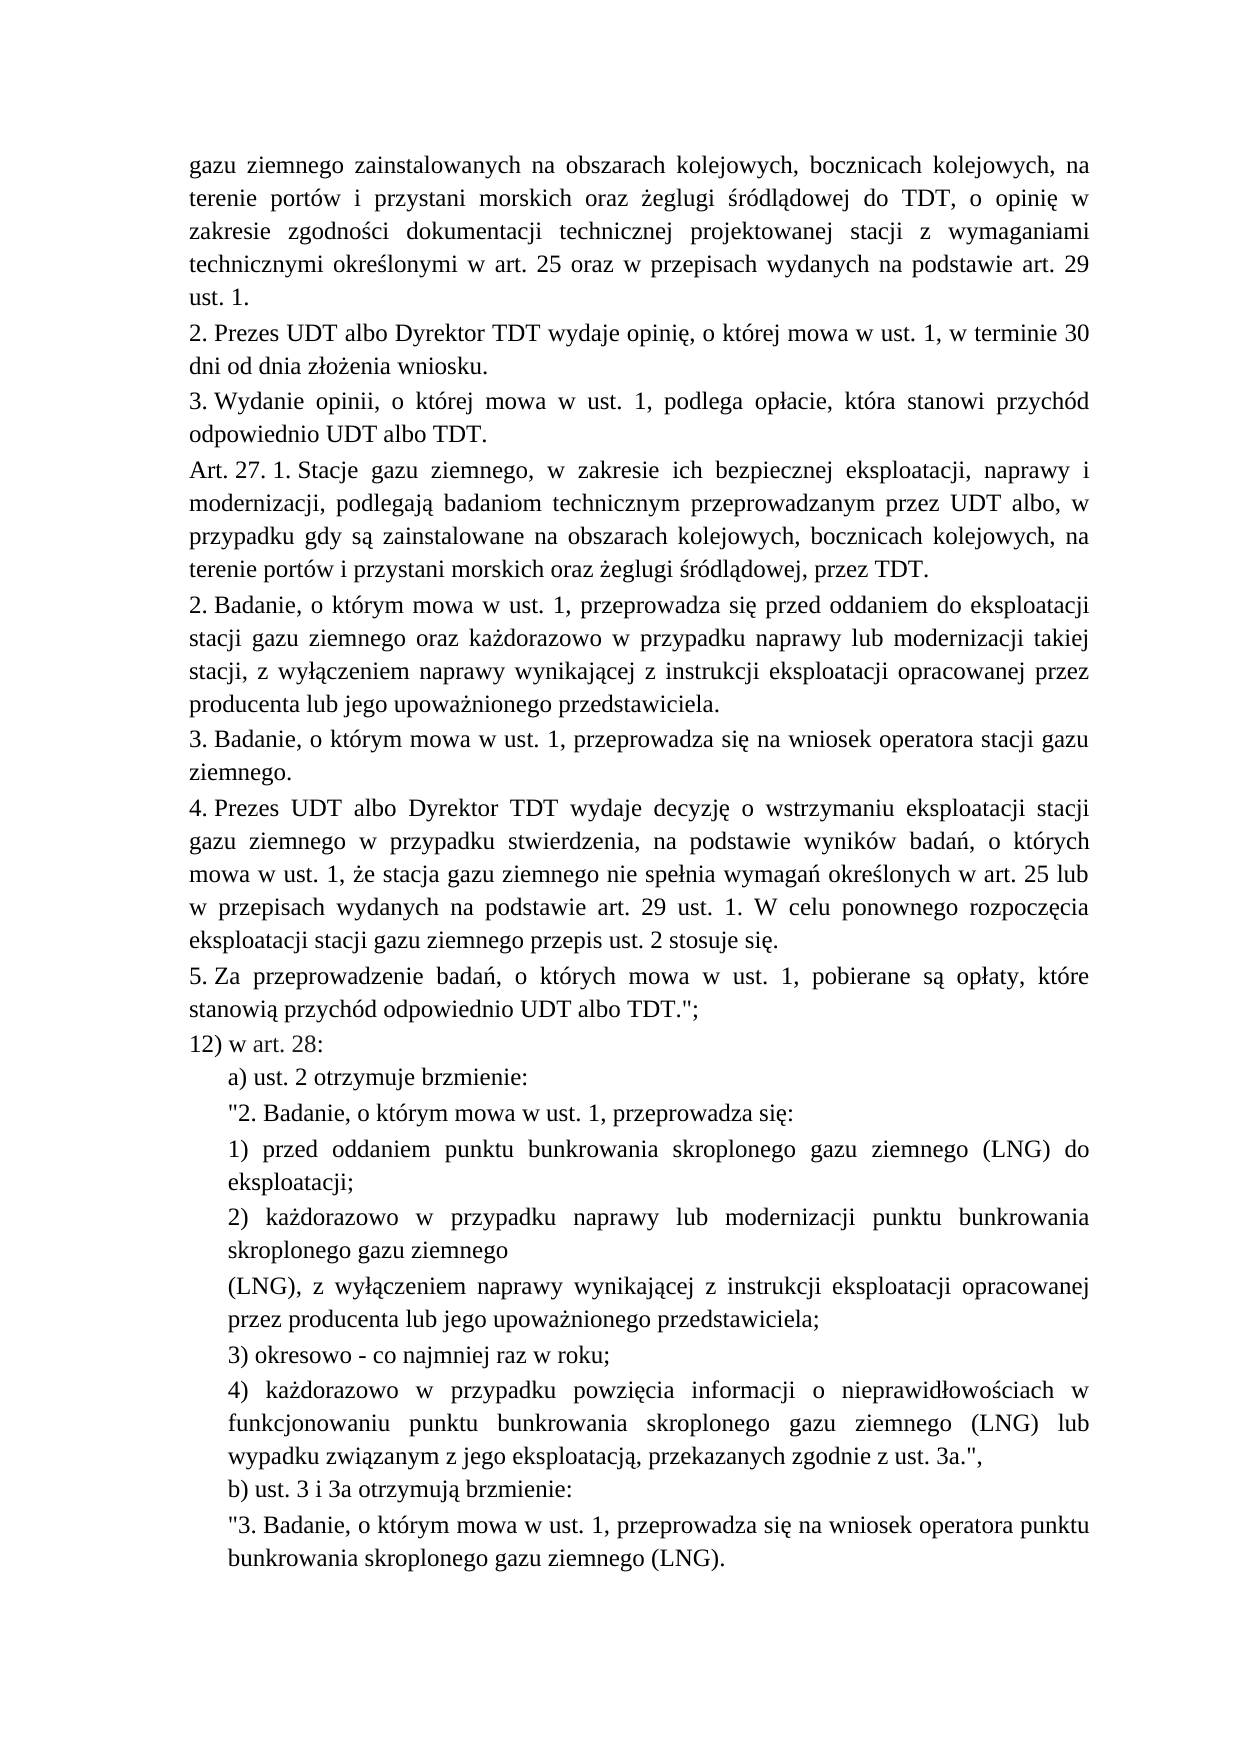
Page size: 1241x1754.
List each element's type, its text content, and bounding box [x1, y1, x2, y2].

text (LNG), z wyłączeniem naprawy wynikającej z instrukcji eksploatacji opracowanej przez producenta lub jego upoważnionego przedstawiciela; [228, 1271, 1090, 1333]
text 2. Badanie, o którym mowa w ust. 1, przeprowadza się przed oddaniem do eksploatacji stacji gazu ziemnego oraz każdorazowo w przypadku naprawy lub modernizacji takiej stacji, z wyłączeniem naprawy wynikającej z instrukcji eksploatacji opracowanej przez producenta lub jego upoważnionego przedstawiciela. [189, 590, 1090, 717]
text "3. Badanie, o którym mowa w ust. 1, przeprowadza się na wniosek operatora punktu bunkrowania skroplonego gazu ziemnego (LNG). [228, 1510, 1090, 1572]
text "2. Badanie, o którym mowa w ust. 1, przeprowadza się: [228, 1098, 1090, 1127]
text 3) okresowo - co najmniej raz w roku; [228, 1340, 1090, 1368]
text 12) w art. 28: [189, 1029, 1090, 1058]
text a) ust. 2 otrzymuje brzmienie: [228, 1062, 1090, 1091]
text 2) każdorazowo w przypadku naprawy lub modernizacji punktu bunkrowania skroplonego gazu ziemnego [228, 1202, 1090, 1264]
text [189, 150, 1090, 311]
text 3. Wydanie opinii, o której mowa w ust. 1, podlega opłacie, która stanowi przychód odpowiednio UDT albo TDT. [189, 386, 1090, 448]
text 1) przed oddaniem punktu bunkrowania skroplonego gazu ziemnego (LNG) do eksploatacji; [228, 1134, 1090, 1196]
text Art. 27. 1. Stacje gazu ziemnego, w zakresie ich bezpiecznej eksploatacji, naprawy i modernizacji, podlegają badaniom technicznym przeprowadzanym przez UDT albo, w przypadku gdy są zainstalowane na obszarach kolejowych, bocznicach kolejowych, na terenie portów i przystani morskich oraz żeglugi śródlądowej, przez TDT. [189, 455, 1090, 583]
text 4. Prezes UDT albo Dyrektor TDT wydaje decyzję o wstrzymaniu eksploatacji stacji gazu ziemnego w przypadku stwierdzenia, na podstawie wyników badań, o których mowa w ust. 1, że stacja gazu ziemnego nie spełnia wymagań określonych w art. 25 lub w przepisach wydanych na podstawie art. 29 ust. 1. W celu ponownego rozpoczęcia eksploatacji stacji gazu ziemnego przepis ust. 2 stosuje się. [189, 793, 1090, 954]
text 2. Prezes UDT albo Dyrektor TDT wydaje opinię, o której mowa w ust. 1, w terminie 30 dni od dnia złożenia wniosku. [189, 318, 1090, 379]
text 5. Za przeprowadzenie badań, o których mowa w ust. 1, pobierane są opłaty, które stanowią przychód odpowiednio UDT albo TDT."; [189, 961, 1090, 1022]
text 3. Badanie, o którym mowa w ust. 1, przeprowadza się na wniosek operatora stacji gazu ziemnego. [189, 724, 1090, 786]
text 4) każdorazowo w przypadku powzięcia informacji o nieprawidłowościach w funkcjonowaniu punktu bunkrowania skroplonego gazu ziemnego (LNG) lub wypadku związanym z jego eksploatacją, przekazanych zgodnie z ust. 3a.", [228, 1375, 1090, 1470]
text b) ust. 3 i 3a otrzymują brzmienie: [228, 1474, 1090, 1503]
